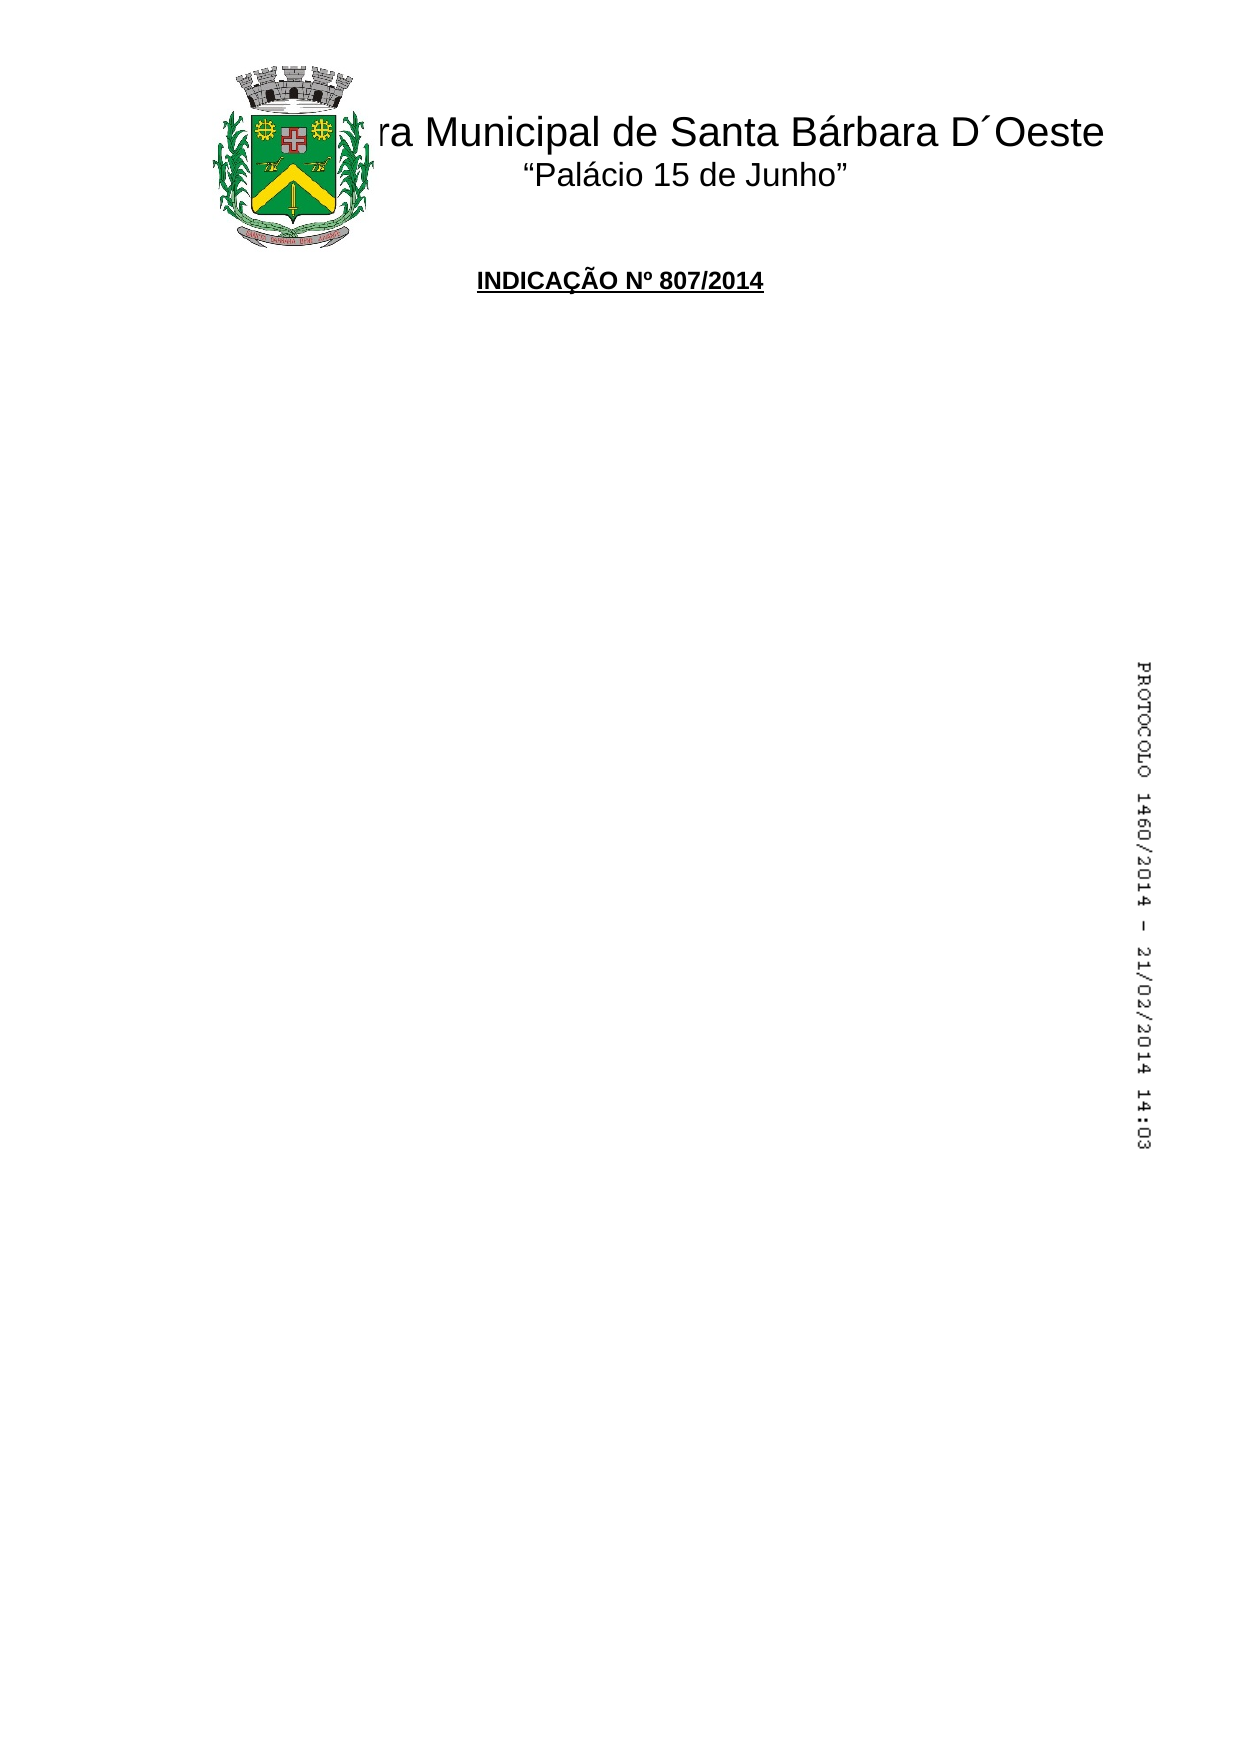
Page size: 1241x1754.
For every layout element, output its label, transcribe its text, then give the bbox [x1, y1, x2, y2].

picture [212, 66, 381, 255]
title INDICAÇÃO Nº 807/2014 [177, 266, 1063, 294]
picture [1110, 658, 1173, 1155]
